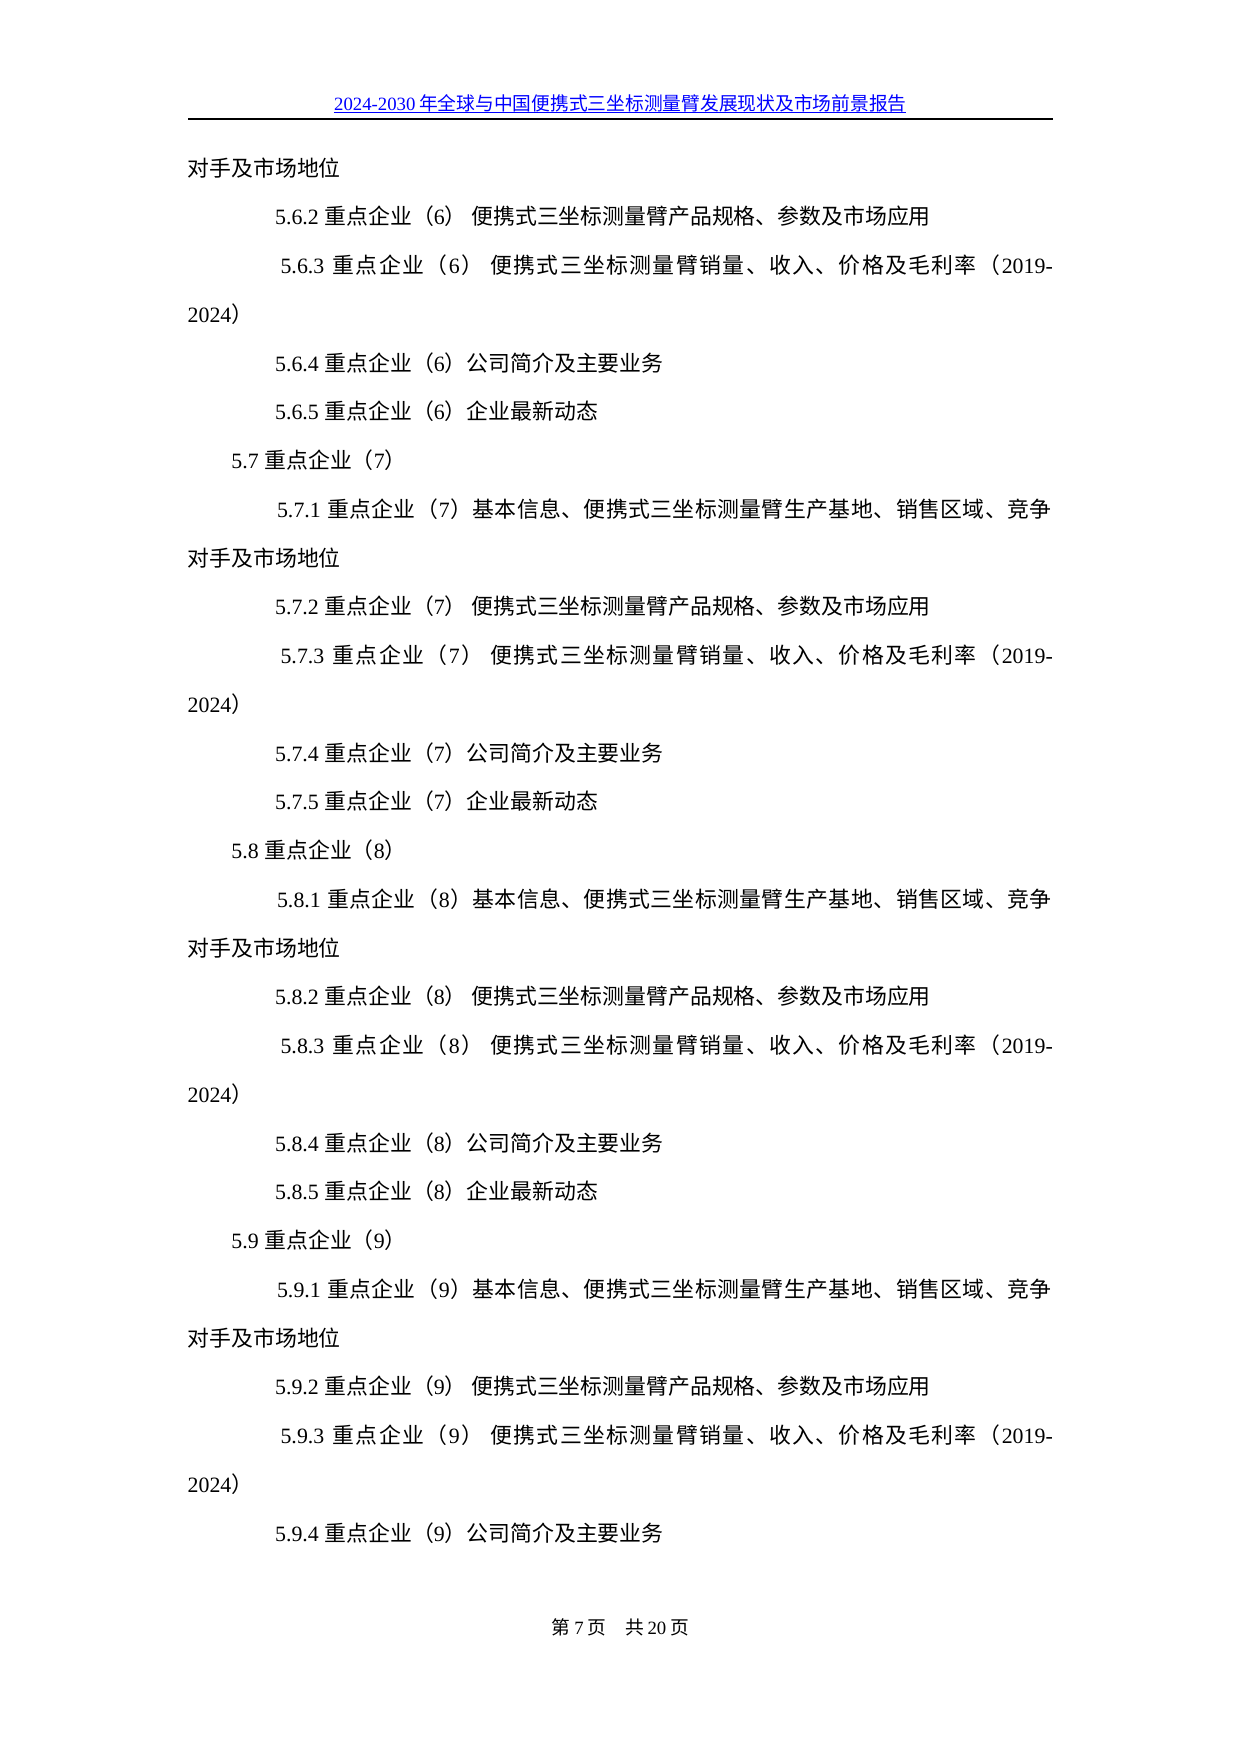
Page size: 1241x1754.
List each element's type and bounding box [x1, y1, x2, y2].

text [187, 150, 1053, 1548]
